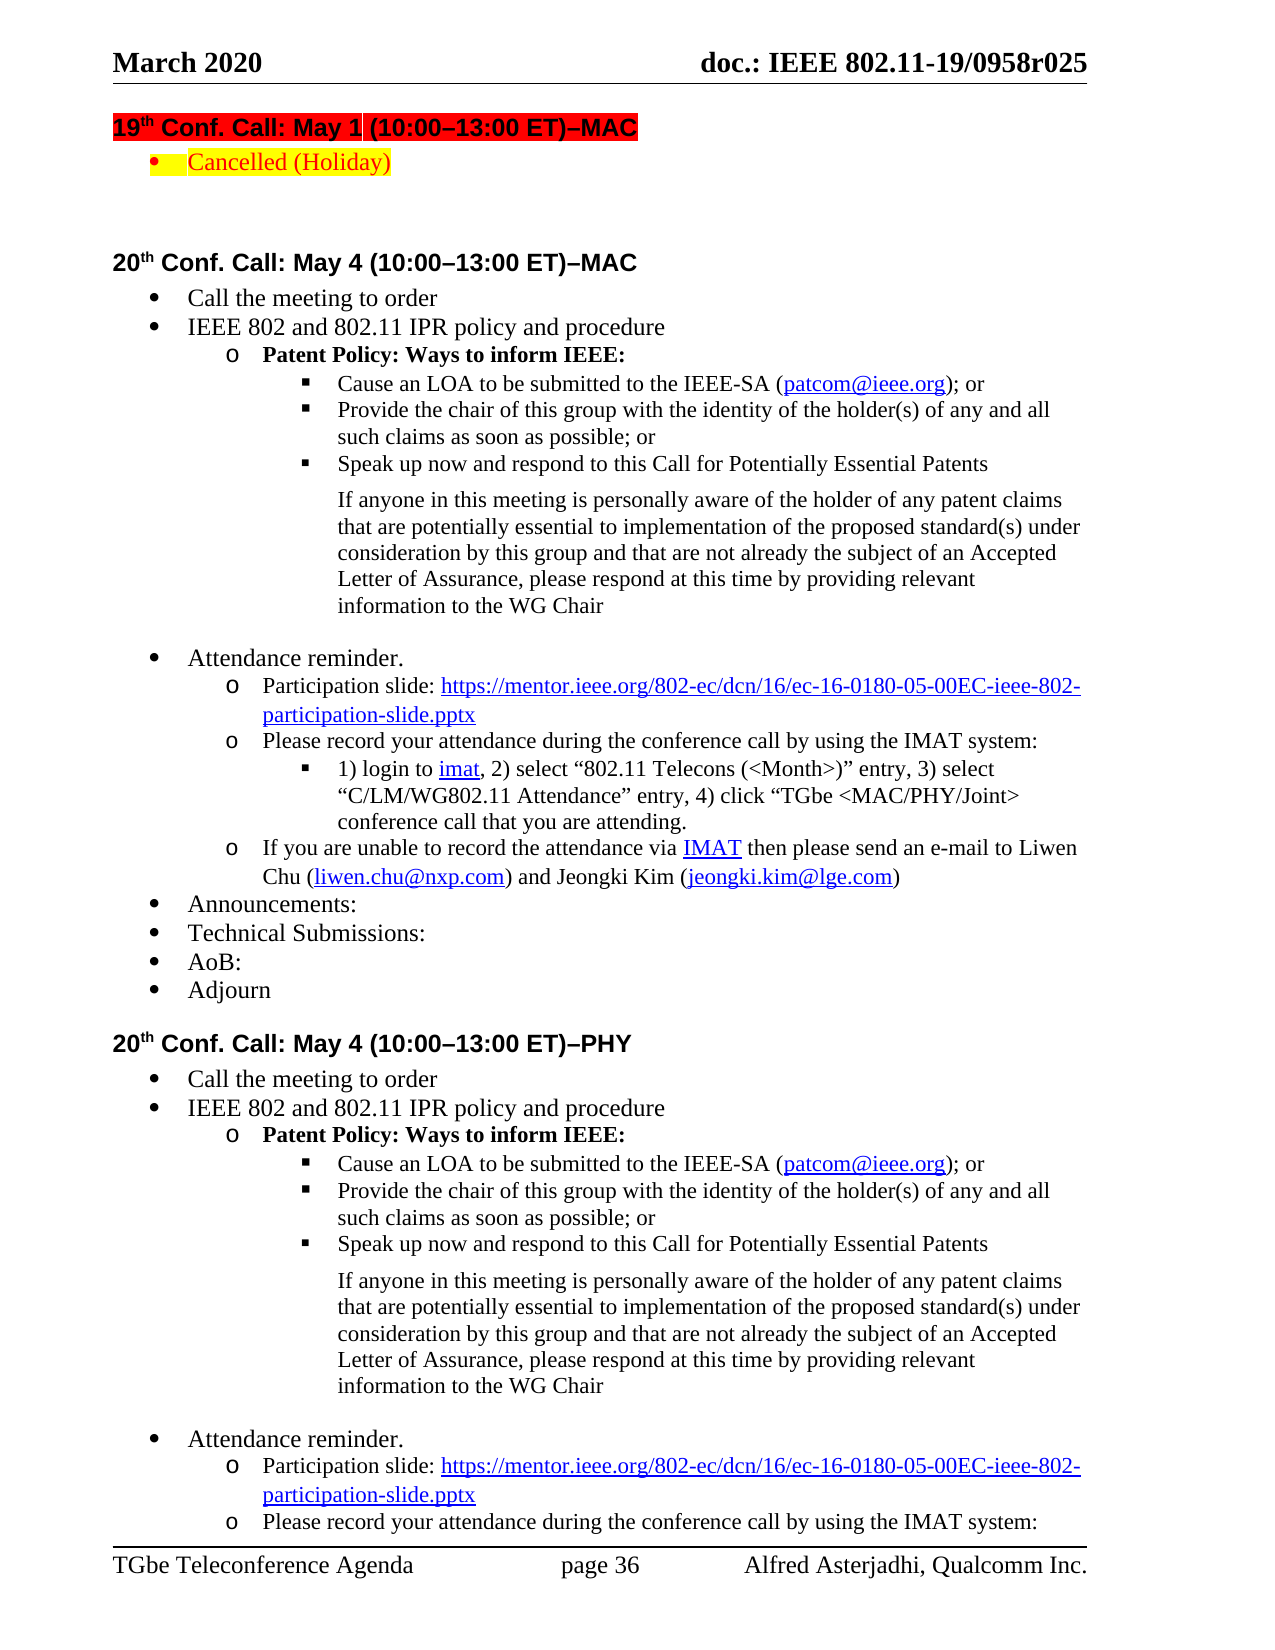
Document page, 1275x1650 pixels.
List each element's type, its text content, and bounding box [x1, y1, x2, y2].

list If you are unable to record the attendance via IMAT then please send an e-mail to Liwen Chu (liwen.chu@nxp.com) and Jeongki Kim (jeongki.kim@lge.com) [225, 834, 1087, 889]
subtitle 19th Conf. Call: May 1 (10:00–13:00 ET)–MAC [112, 112, 1087, 141]
list Technical Submissions: [150, 918, 1087, 947]
list If anyone in this meeting is personally aware of the holder of any patent claims that are potentially essential to implementation of the proposed standard(s) under consideration by this group and that are not already the subject of an Accepted Letter of Assurance, please respond at this time by providing relevant information to the WG Chair [337, 486, 1087, 618]
list If anyone in this meeting is personally aware of the holder of any patent claims that are potentially essential to implementation of the proposed standard(s) under consideration by this group and that are not already the subject of an Accepted Letter of Assurance, please respond at this time by providing relevant information to the WG Chair [337, 1267, 1087, 1399]
list Cause an LOA to be submitted to the IEEE-SA (patcom@ieee.org); or [300, 1150, 1087, 1177]
list Cancelled (Holiday) [150, 147, 1087, 176]
subtitle 20th Conf. Call: May 4 (10:00–13:00 ET)–MAC [112, 248, 1087, 277]
list Announcements: [150, 889, 1087, 918]
list Speak up now and respond to this Call for Potentially Essential Patents [300, 450, 1087, 476]
list Please record your attendance during the conference call by using the IMAT system: [225, 727, 1087, 755]
list 1) login to imat, 2) select “802.11 Telecons (<Month>)” entry, 3) select “C/LM/WG802.11 Attendance” entry, 4) click “TGbe <MAC/PHY/Joint> conference call that you are attending. [300, 755, 1087, 834]
list Adjourn [150, 975, 1087, 1004]
list Call the meeting to order [150, 283, 1087, 312]
list Provide the chair of this group with the identity of the holder(s) of any and all such claims as soon as possible; or [300, 1177, 1087, 1230]
list Speak up now and respond to this Call for Potentially Essential Patents [300, 1230, 1087, 1257]
list IEEE 802 and 802.11 IPR policy and procedure [150, 1093, 1087, 1122]
list Attendance reminder. [150, 1424, 1087, 1453]
list Call the meeting to order [150, 1064, 1087, 1093]
list Patent Policy: Ways to inform IEEE: [225, 1122, 1087, 1150]
list Participation slide: https://mentor.ieee.org/802-ec/dcn/16/ec-16-0180-05-00EC-ieee-802-participation-slide.pptx [225, 672, 1087, 727]
list Patent Policy: Ways to inform IEEE: [225, 341, 1087, 370]
list AoB: [150, 947, 1087, 975]
subtitle 20th Conf. Call: May 4 (10:00–13:00 ET)–PHY [112, 1029, 1087, 1058]
list Attendance reminder. [150, 643, 1087, 672]
list Please record your attendance during the conference call by using the IMAT system: [225, 1508, 1087, 1536]
list Participation slide: https://mentor.ieee.org/802-ec/dcn/16/ec-16-0180-05-00EC-ieee-802-participation-slide.pptx [225, 1453, 1087, 1508]
list Cause an LOA to be submitted to the IEEE-SA (patcom@ieee.org); or [300, 370, 1087, 397]
list IEEE 802 and 802.11 IPR policy and procedure [150, 312, 1087, 341]
list Provide the chair of this group with the identity of the holder(s) of any and all such claims as soon as possible; or [300, 397, 1087, 450]
